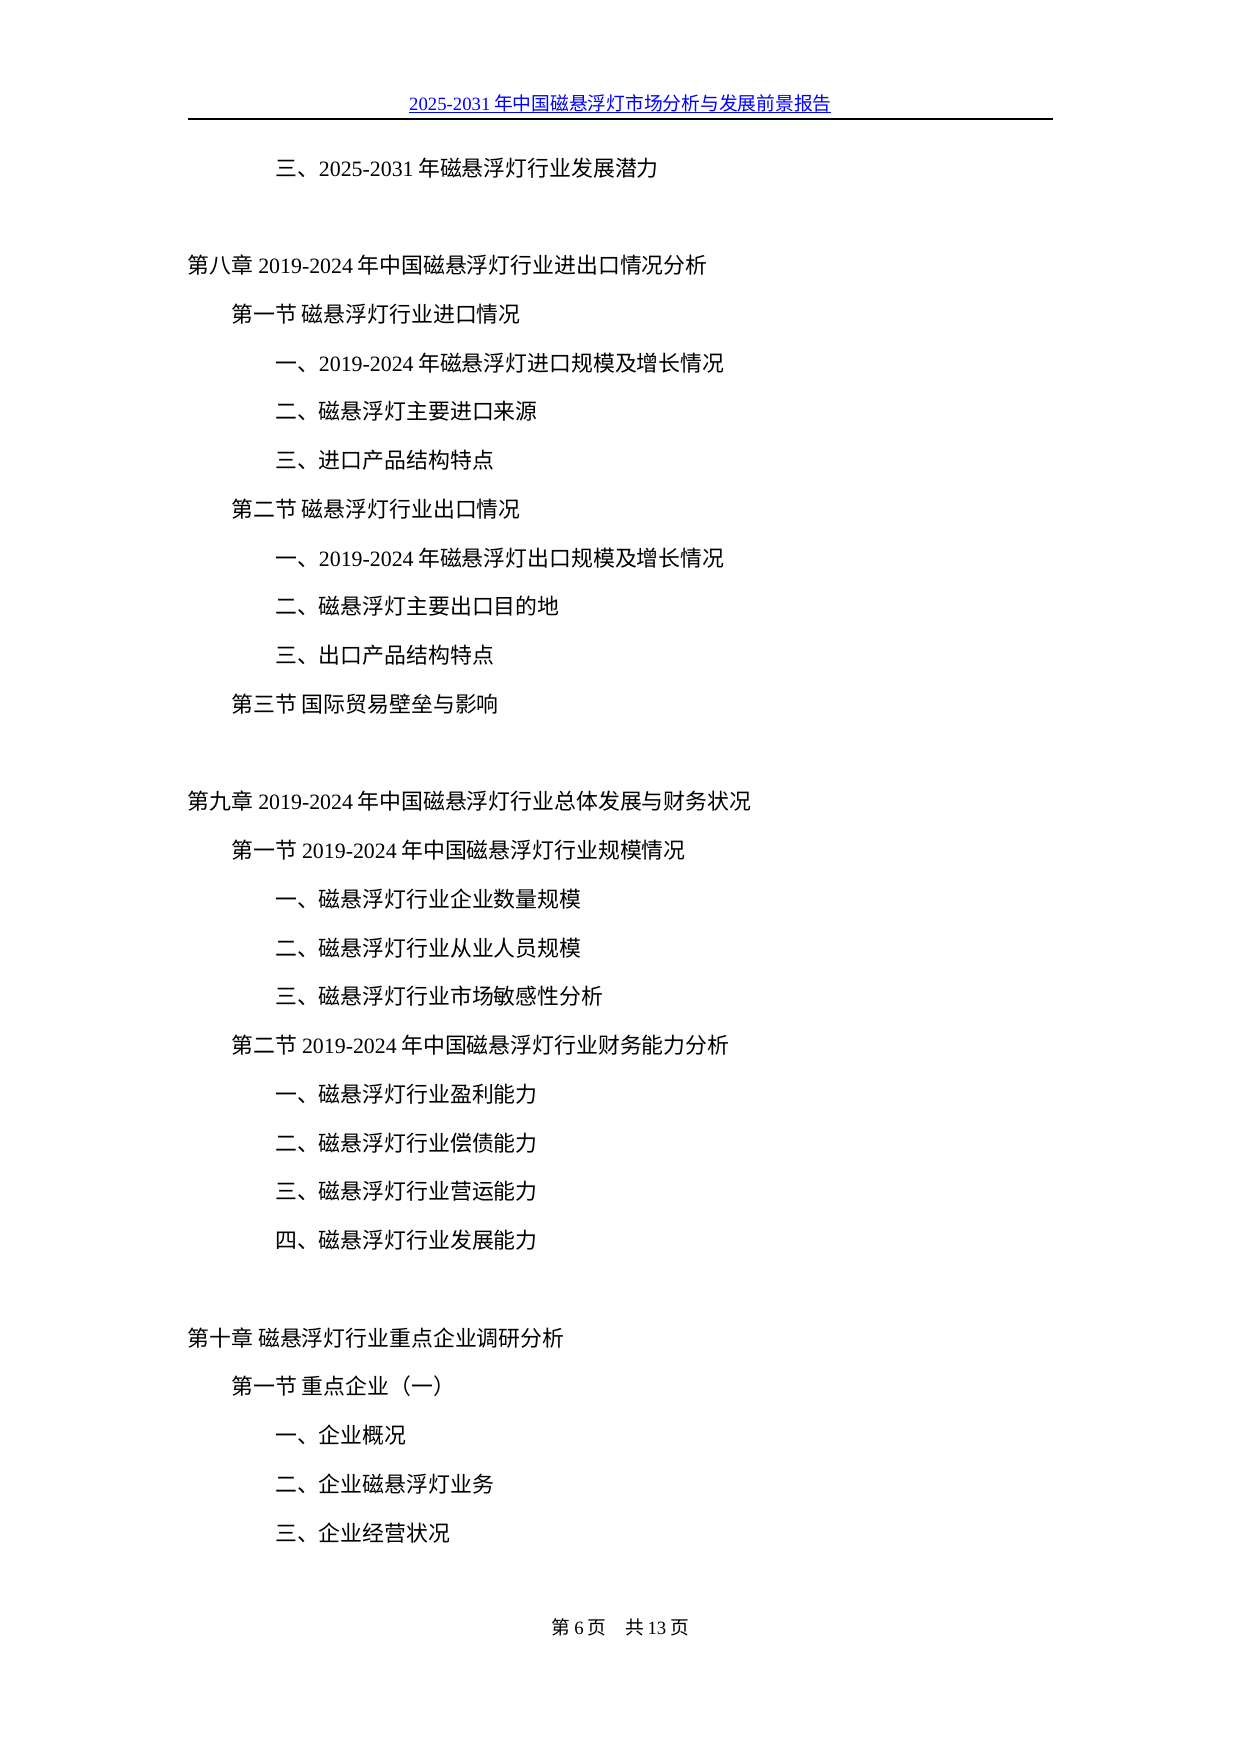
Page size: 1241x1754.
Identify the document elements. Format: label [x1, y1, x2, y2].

text [187, 150, 1053, 1548]
